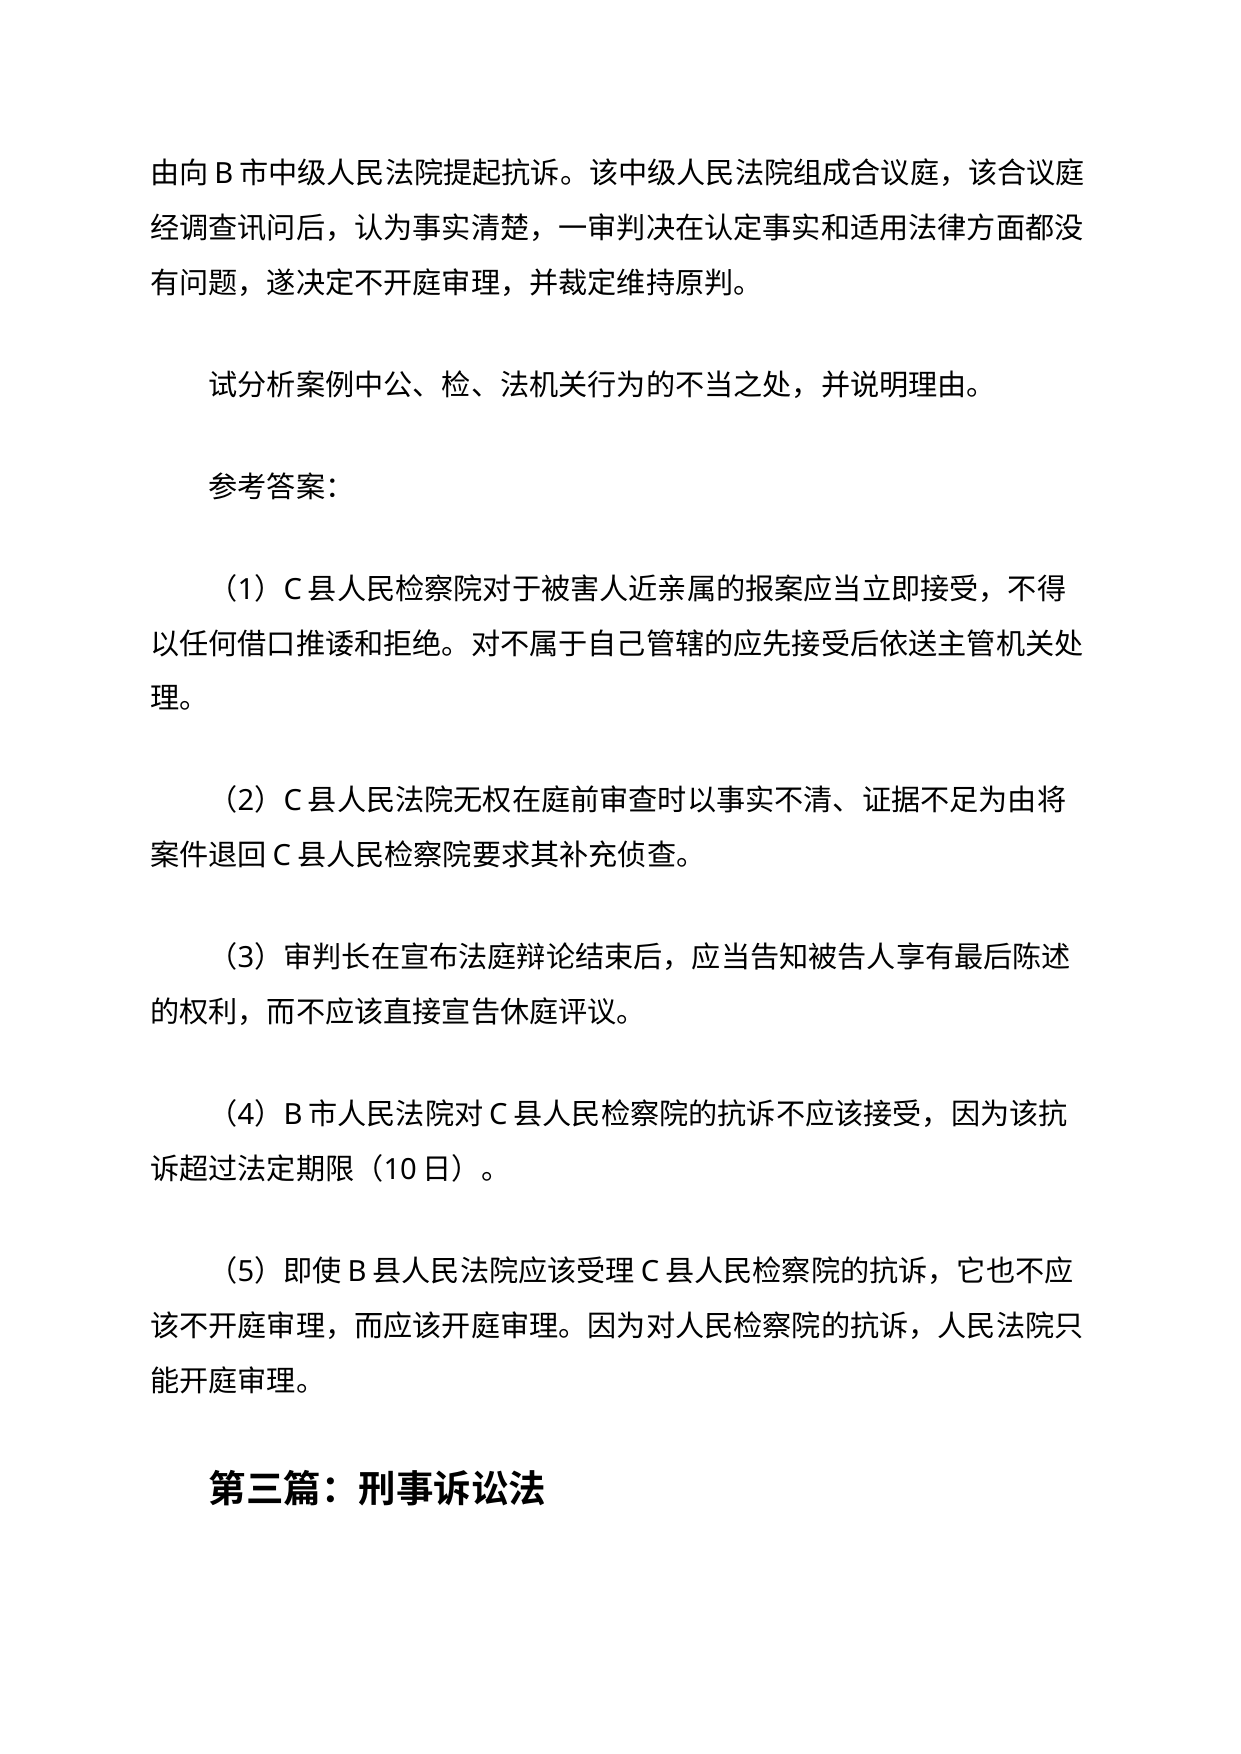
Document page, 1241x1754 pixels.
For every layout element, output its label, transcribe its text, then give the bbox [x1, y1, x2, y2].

text （5）即使B县人民法院应该受理C县人民检察院的抗诉，它也不应该不开庭审理，而应该开庭审理。因为对人民检察院的抗诉，人民法院只能开庭审理。 [150, 1248, 1090, 1400]
text （1）C县人民检察院对于被害人近亲属的报案应当立即接受，不得以任何借口推诿和拒绝。对不属于自己管辖的应先接受后依送主管机关处理。 [150, 565, 1090, 717]
text 试分析案例中公、检、法机关行为的不当之处，并说明理由。 [150, 362, 1090, 404]
text 第三篇：刑事诉讼法 [150, 1459, 1090, 1513]
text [150, 150, 1090, 302]
text （2）C县人民法院无权在庭前审查时以事实不清、证据不足为由将案件退回C县人民检察院要求其补充侦查。 [150, 777, 1090, 874]
text （4）B市人民法院对C县人民检察院的抗诉不应该接受，因为该抗诉超过法定期限（10日）。 [150, 1091, 1090, 1188]
text （3）审判长在宣布法庭辩论结束后，应当告知被告人享有最后陈述的权利，而不应该直接宣告休庭评议。 [150, 934, 1090, 1031]
text 参考答案： [150, 463, 1090, 506]
